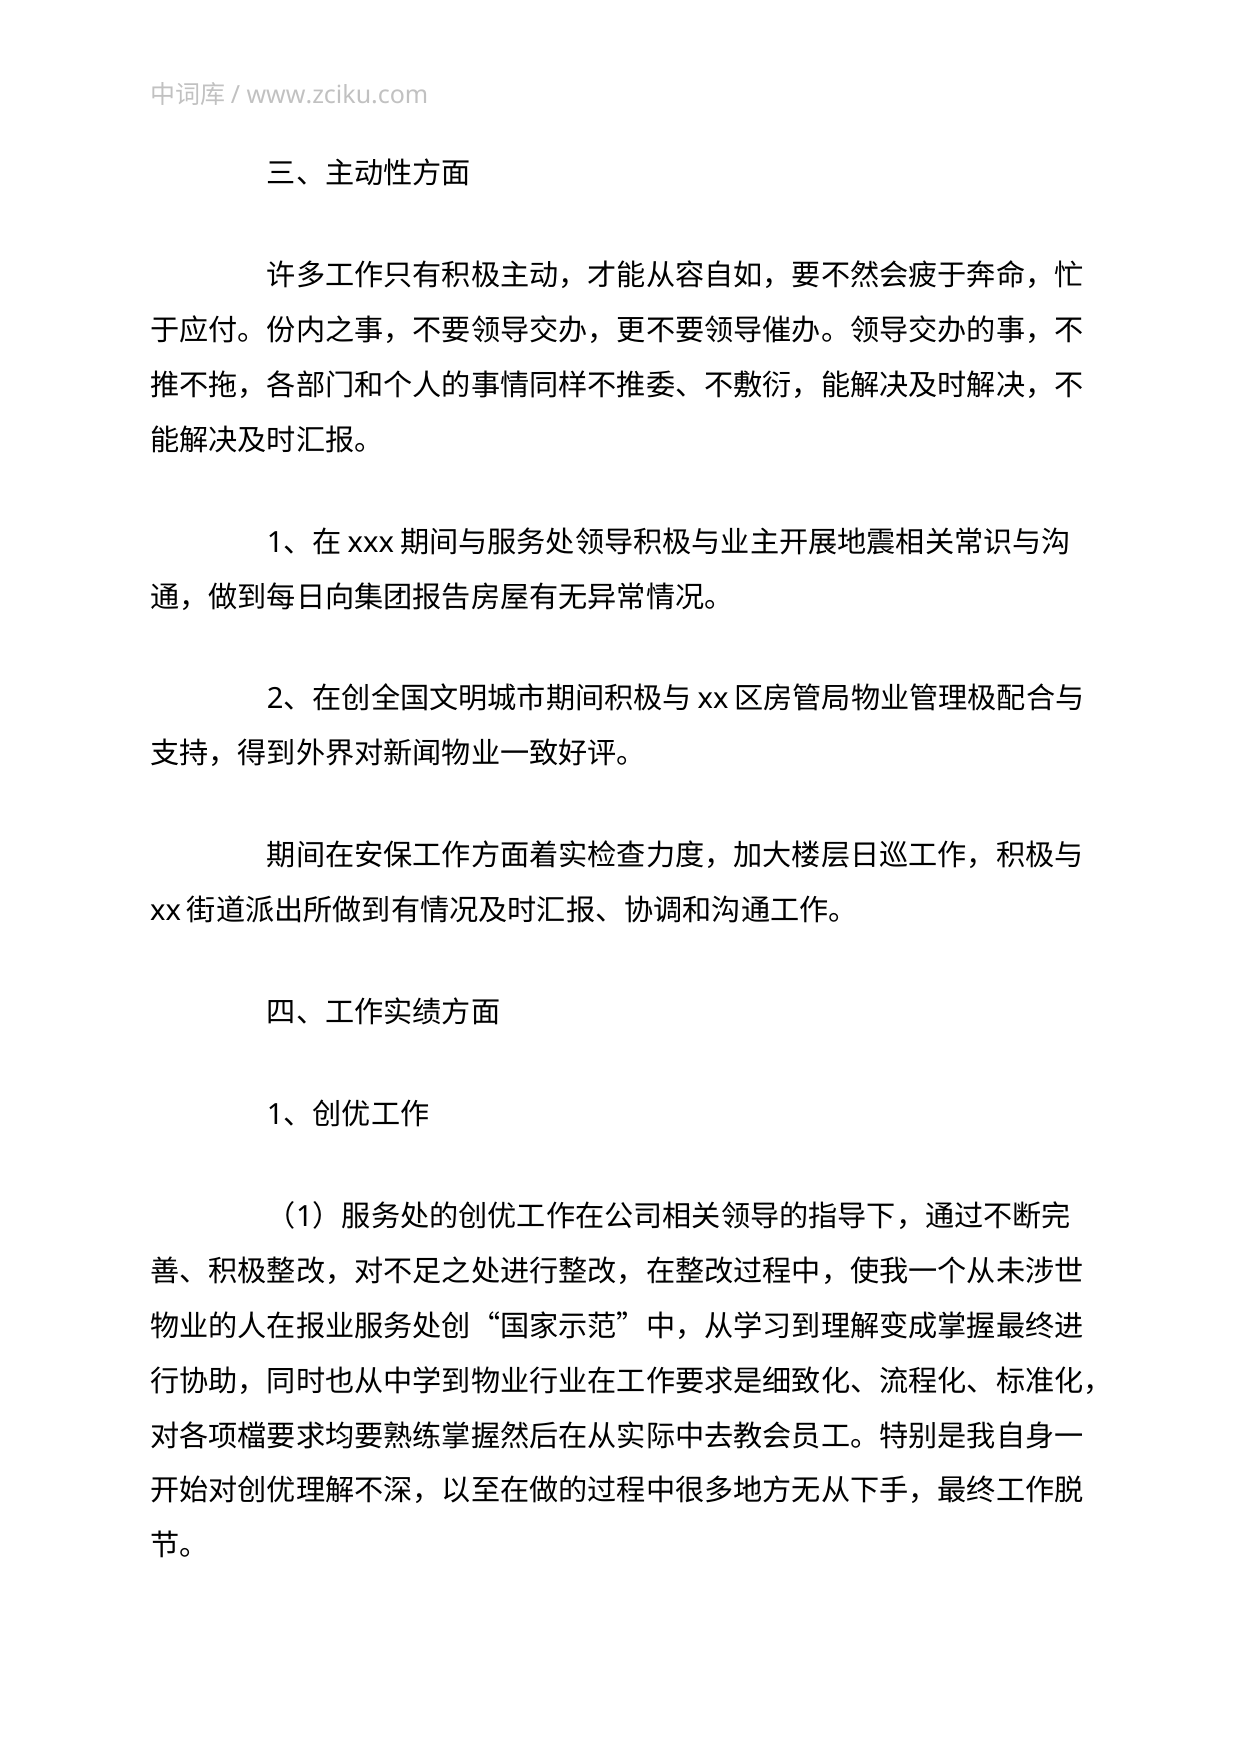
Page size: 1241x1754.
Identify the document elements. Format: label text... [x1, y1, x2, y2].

text 期间在安保工作方面着实检查力度，加大楼层日巡工作，积极与xx街道派出所做到有情况及时汇报、协调和沟通工作。 [150, 832, 1090, 929]
text 1、创优工作 [150, 1090, 1090, 1133]
text 2、在创全国文明城市期间积极与xx区房管局物业管理极配合与支持，得到外界对新闻物业一致好评。 [150, 675, 1090, 772]
text 三、主动性方面 [150, 150, 1090, 192]
text 许多工作只有积极主动，才能从容自如，要不然会疲于奔命，忙于应付。份内之事，不要领导交办，更不要领导催办。领导交办的事，不推不拖，各部门和个人的事情同样不推委、不敷衍，能解决及时解决，不能解决及时汇报。 [150, 252, 1090, 459]
text （1）服务处的创优工作在公司相关领导的指导下，通过不断完善、积极整改，对不足之处进行整改，在整改过程中，使我一个从未涉世物业的人在报业服务处创“国家示范”中，从学习到理解变成掌握最终进行协助，同时也从中学到物业行业在工作要求是细致化、流程化、标准化，对各项檔要求均要熟练掌握然后在从实际中去教会员工。特别是我自身一开始对创优理解不深，以至在做的过程中很多地方无从下手，最终工作脱节。 [150, 1192, 1090, 1564]
text 四、工作实绩方面 [150, 989, 1090, 1031]
text 1、在xxx期间与服务处领导积极与业主开展地震相关常识与沟通，做到每日向集团报告房屋有无异常情况。 [150, 518, 1090, 616]
